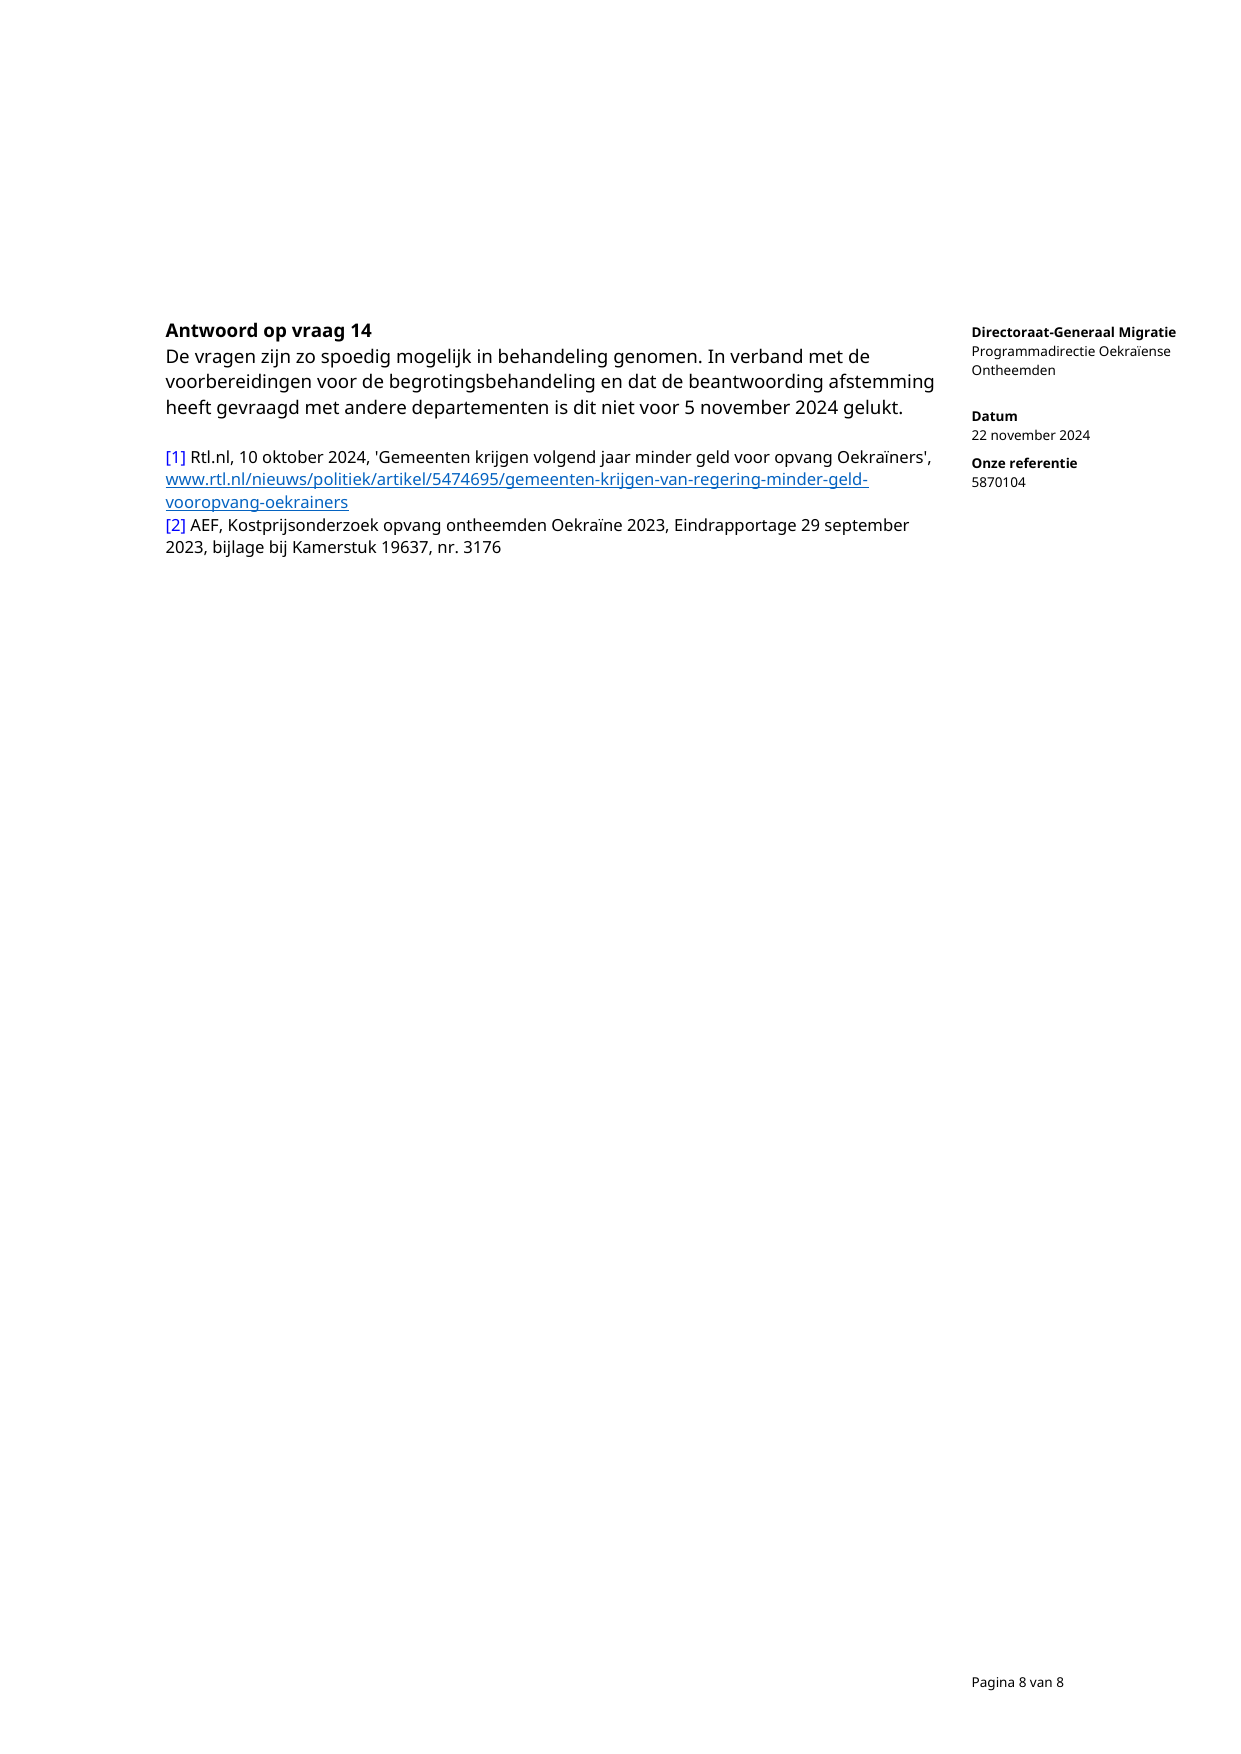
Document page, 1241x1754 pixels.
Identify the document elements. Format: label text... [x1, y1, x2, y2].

text [2] AEF, Kostprijsonderzoek opvang ontheemden Oekraïne 2023, Eindrapportage 29 september 2023, bijlage bij Kamerstuk 19637, nr. 3176 [165, 513, 951, 559]
text [1] Rtl.nl, 10 oktober 2024, 'Gemeenten krijgen volgend jaar minder geld voor opvang Oekraïners', www.rtl.nl/nieuws/politiek/artikel/5474695/gemeenten-krijgen-van-regering-minder-geld-vooropvang-oekrainers [165, 445, 951, 513]
text Antwoord op vraag 14 De vragen zijn zo spoedig mogelijk in behandeling genomen. In verband met de voorbereidingen voor de begrotingsbehandeling en dat de beantwoording afstemming heeft gevraagd met andere departementen is dit niet voor 5 november 2024 gelukt. [165, 318, 951, 420]
